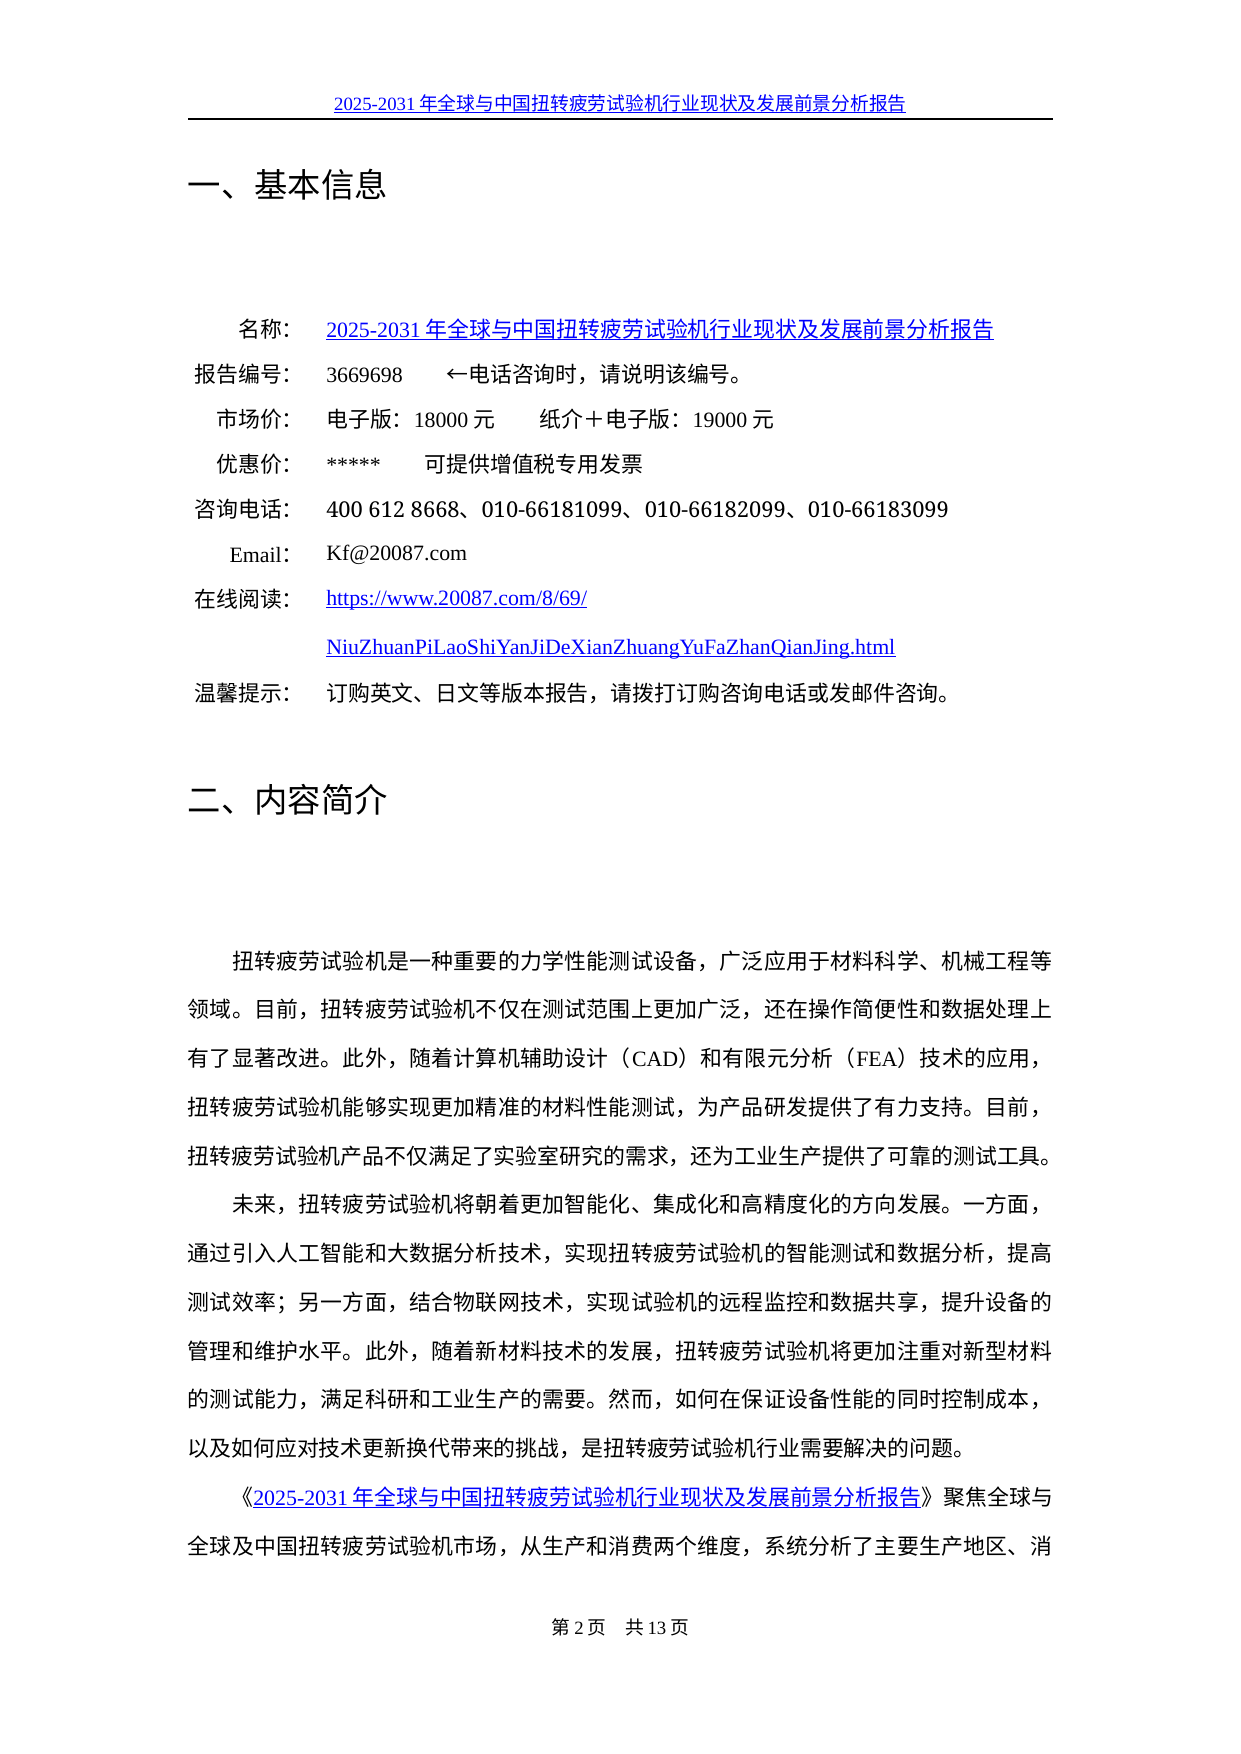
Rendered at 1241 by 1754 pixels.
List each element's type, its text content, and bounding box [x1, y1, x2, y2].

table_cell 咨询电话： [167, 492, 315, 537]
table_cell 订购英文、日文等版本报告，请拨打订购咨询电话或发邮件咨询。 [315, 675, 1073, 720]
table_cell 在线阅读： [167, 582, 315, 675]
table_cell Kf@20087.com [315, 537, 1073, 582]
title 一、基本信息 [187, 150, 1053, 215]
table_cell ***** 可提供增值税专用发票 [315, 447, 1073, 492]
table_cell 优惠价： [167, 447, 315, 492]
table_cell 3669698 ←电话咨询时，请说明该编号。 [315, 357, 1073, 402]
table_cell [315, 582, 1073, 675]
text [187, 943, 1053, 1561]
table_cell 温馨提示： [167, 675, 315, 720]
table_cell 市场价： [167, 402, 315, 447]
table_header 2025-2031年全球与中国扭转疲劳试验机行业现状及发展前景分析报告 [315, 312, 1073, 357]
table_header 名称： [167, 312, 315, 357]
title 二、内容简介 [187, 766, 1053, 831]
table_cell 400 612 8668、010-66181099、010-66182099、010-66183099 [315, 492, 1073, 537]
table_cell 电子版：18000 元 纸介＋电子版：19000 元 [315, 402, 1073, 447]
table_cell 报告编号： [167, 357, 315, 402]
table_cell Email： [167, 537, 315, 582]
